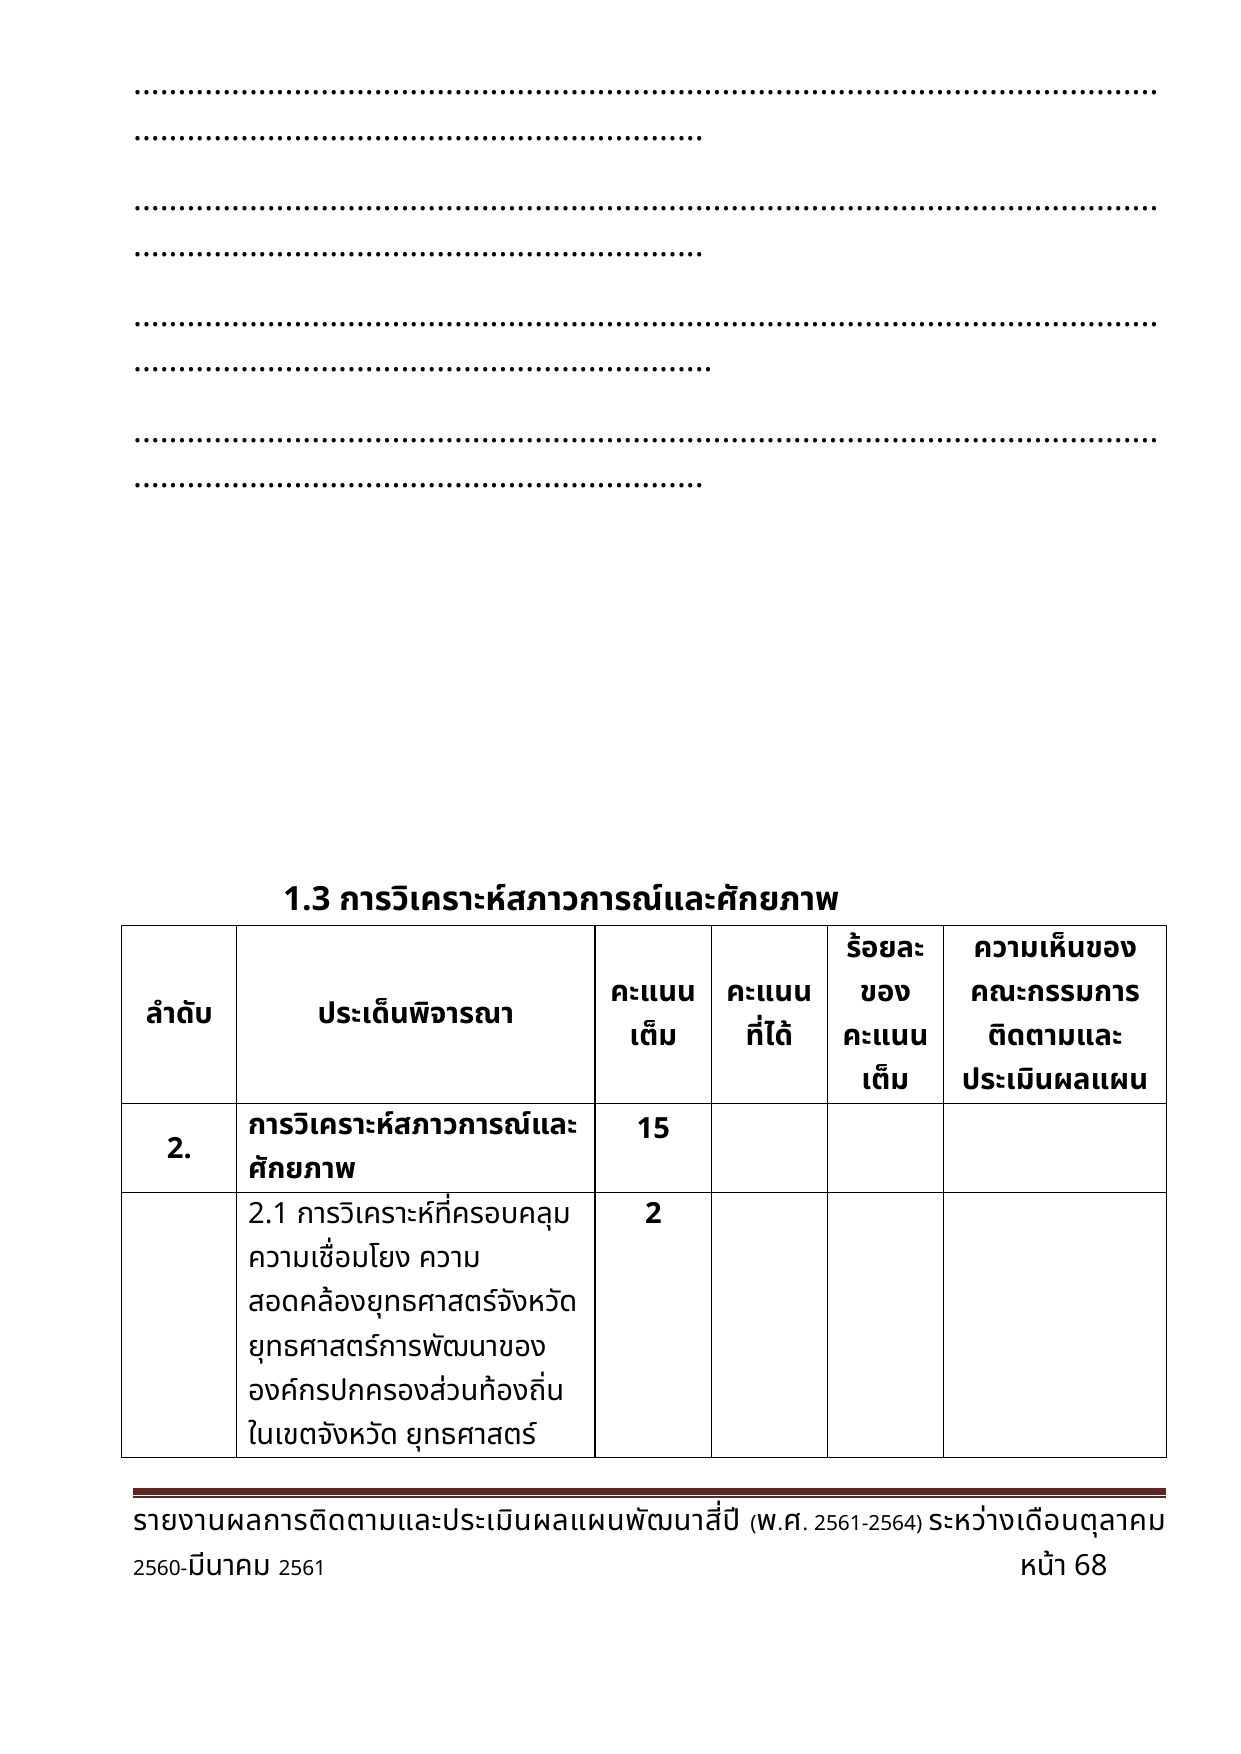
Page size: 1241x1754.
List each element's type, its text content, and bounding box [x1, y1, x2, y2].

table_header ร้อยละของคะแนนเต็ม [828, 926, 943, 1102]
table_cell [828, 1104, 943, 1192]
table_header ประเด็นพิจารณา [237, 926, 594, 1102]
table_cell [712, 1104, 827, 1192]
table_header คะแนนที่ได้ [712, 926, 827, 1102]
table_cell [237, 1193, 594, 1457]
table_cell [944, 1104, 1166, 1192]
table_cell [712, 1193, 827, 1457]
table_cell [828, 1193, 943, 1457]
table_cell [944, 1193, 1166, 1457]
table_header ลำดับ [122, 926, 236, 1102]
table_cell 15 [596, 1104, 711, 1192]
table_header คะแนนเต็ม [596, 926, 711, 1102]
table_header ความเห็นของคณะกรรมการติดตามและประเมินผลแผน [944, 926, 1166, 1102]
text 1.3 การวิเคราะห์สภาวการณ์และศักยภาพ [208, 874, 1166, 925]
table_cell 2. [122, 1104, 236, 1192]
table_cell 2 [596, 1193, 711, 1457]
table_cell การวิเคราะห์สภาวการณ์และศักยภาพ [237, 1104, 594, 1192]
table_cell [122, 1193, 236, 1457]
